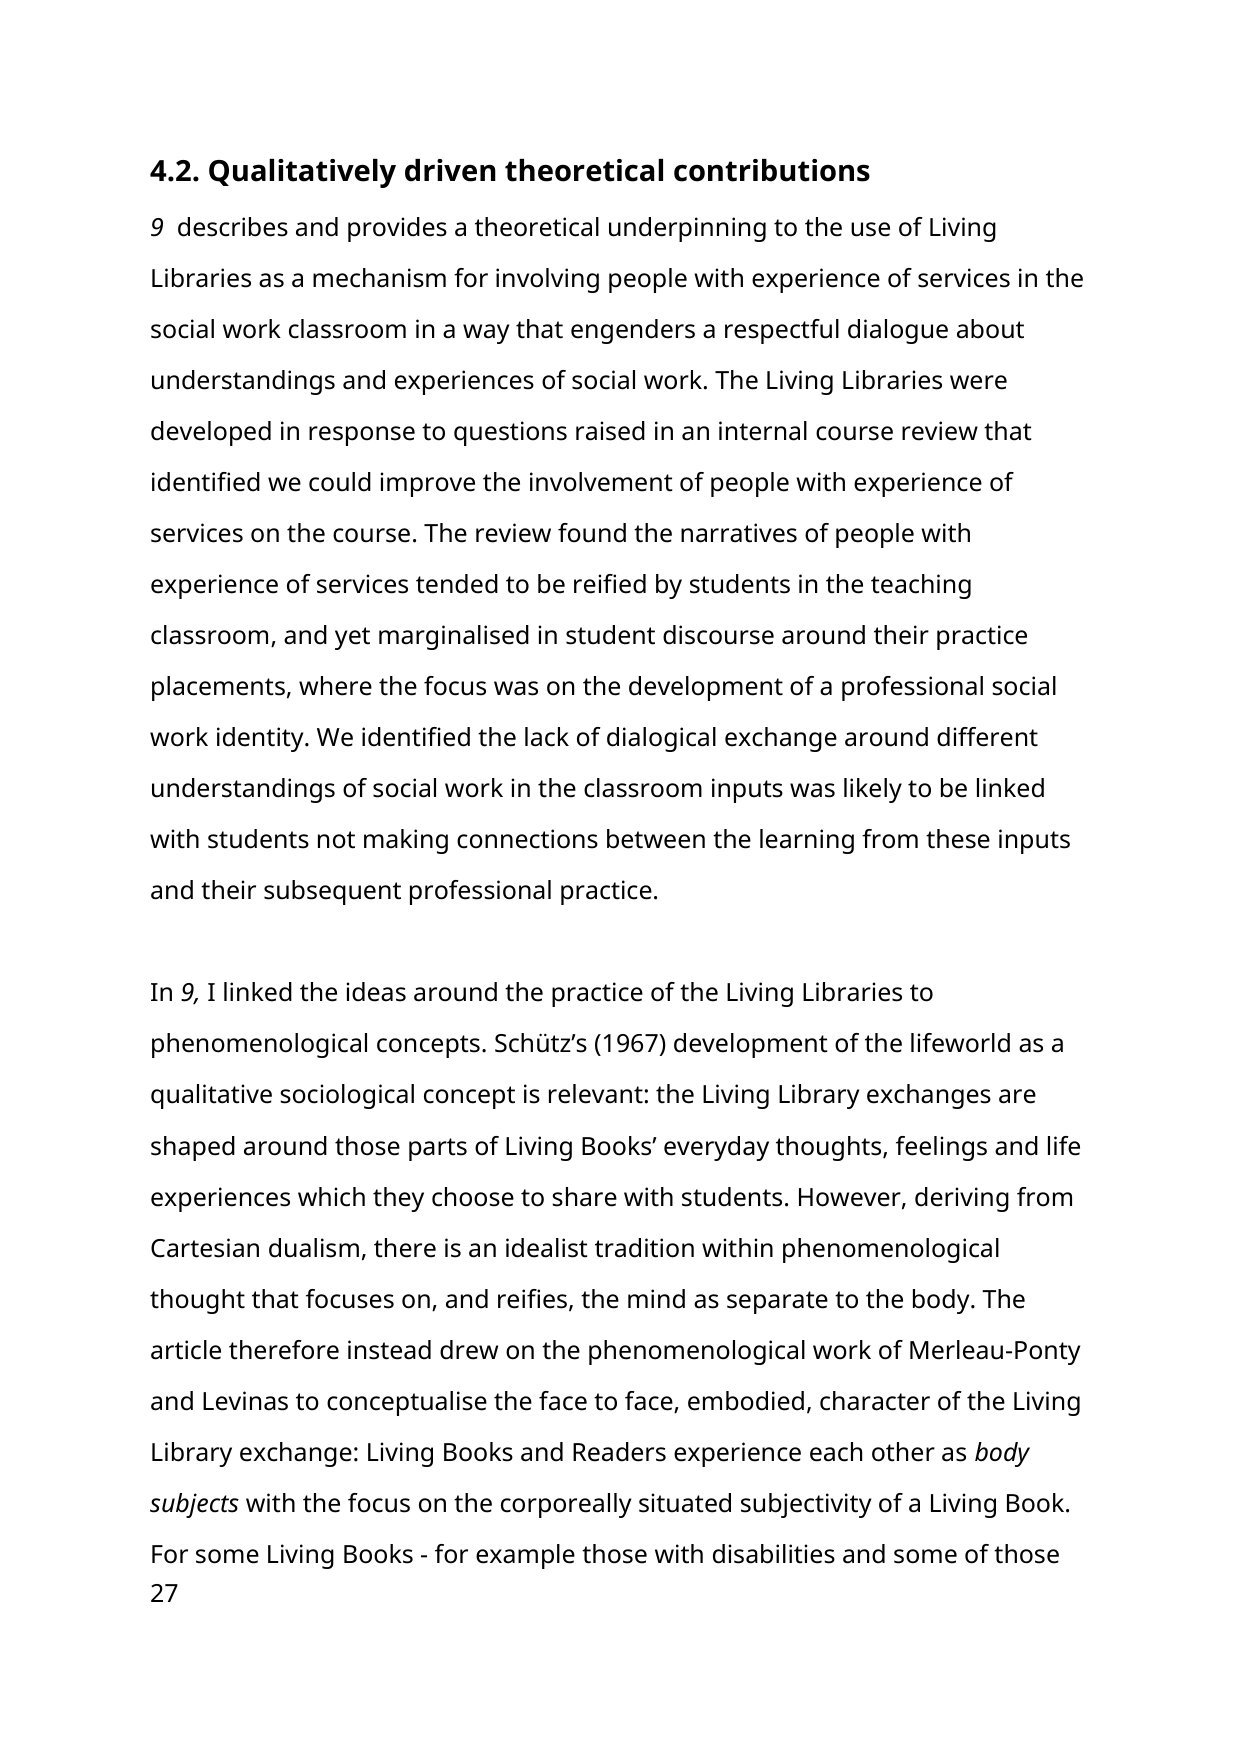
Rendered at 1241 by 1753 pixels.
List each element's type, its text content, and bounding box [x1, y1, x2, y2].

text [150, 975, 1090, 1571]
text 9 describes and provides a theoretical underpinning to the use of Living Libraries as a mechanism for involving people with experience of services in the social work classroom in a way that engenders a respectful dialogue about understandings and experiences of social work. The Living Libraries were developed in response to questions raised in an internal course review that identified we could improve the involvement of people with experience of services on the course. The review found the narratives of people with experience of services tended to be reified by students in the teaching classroom, and yet marginalised in student discourse around their practice placements, where the focus was on the development of a professional social work identity. We identified the lack of dialogical exchange around different understandings of social work in the classroom inputs was likely to be linked with students not making connections between the learning from these inputs and their subsequent professional practice. [150, 209, 1090, 907]
subtitle 4.2. Qualitatively driven theoretical contributions [150, 150, 1090, 190]
